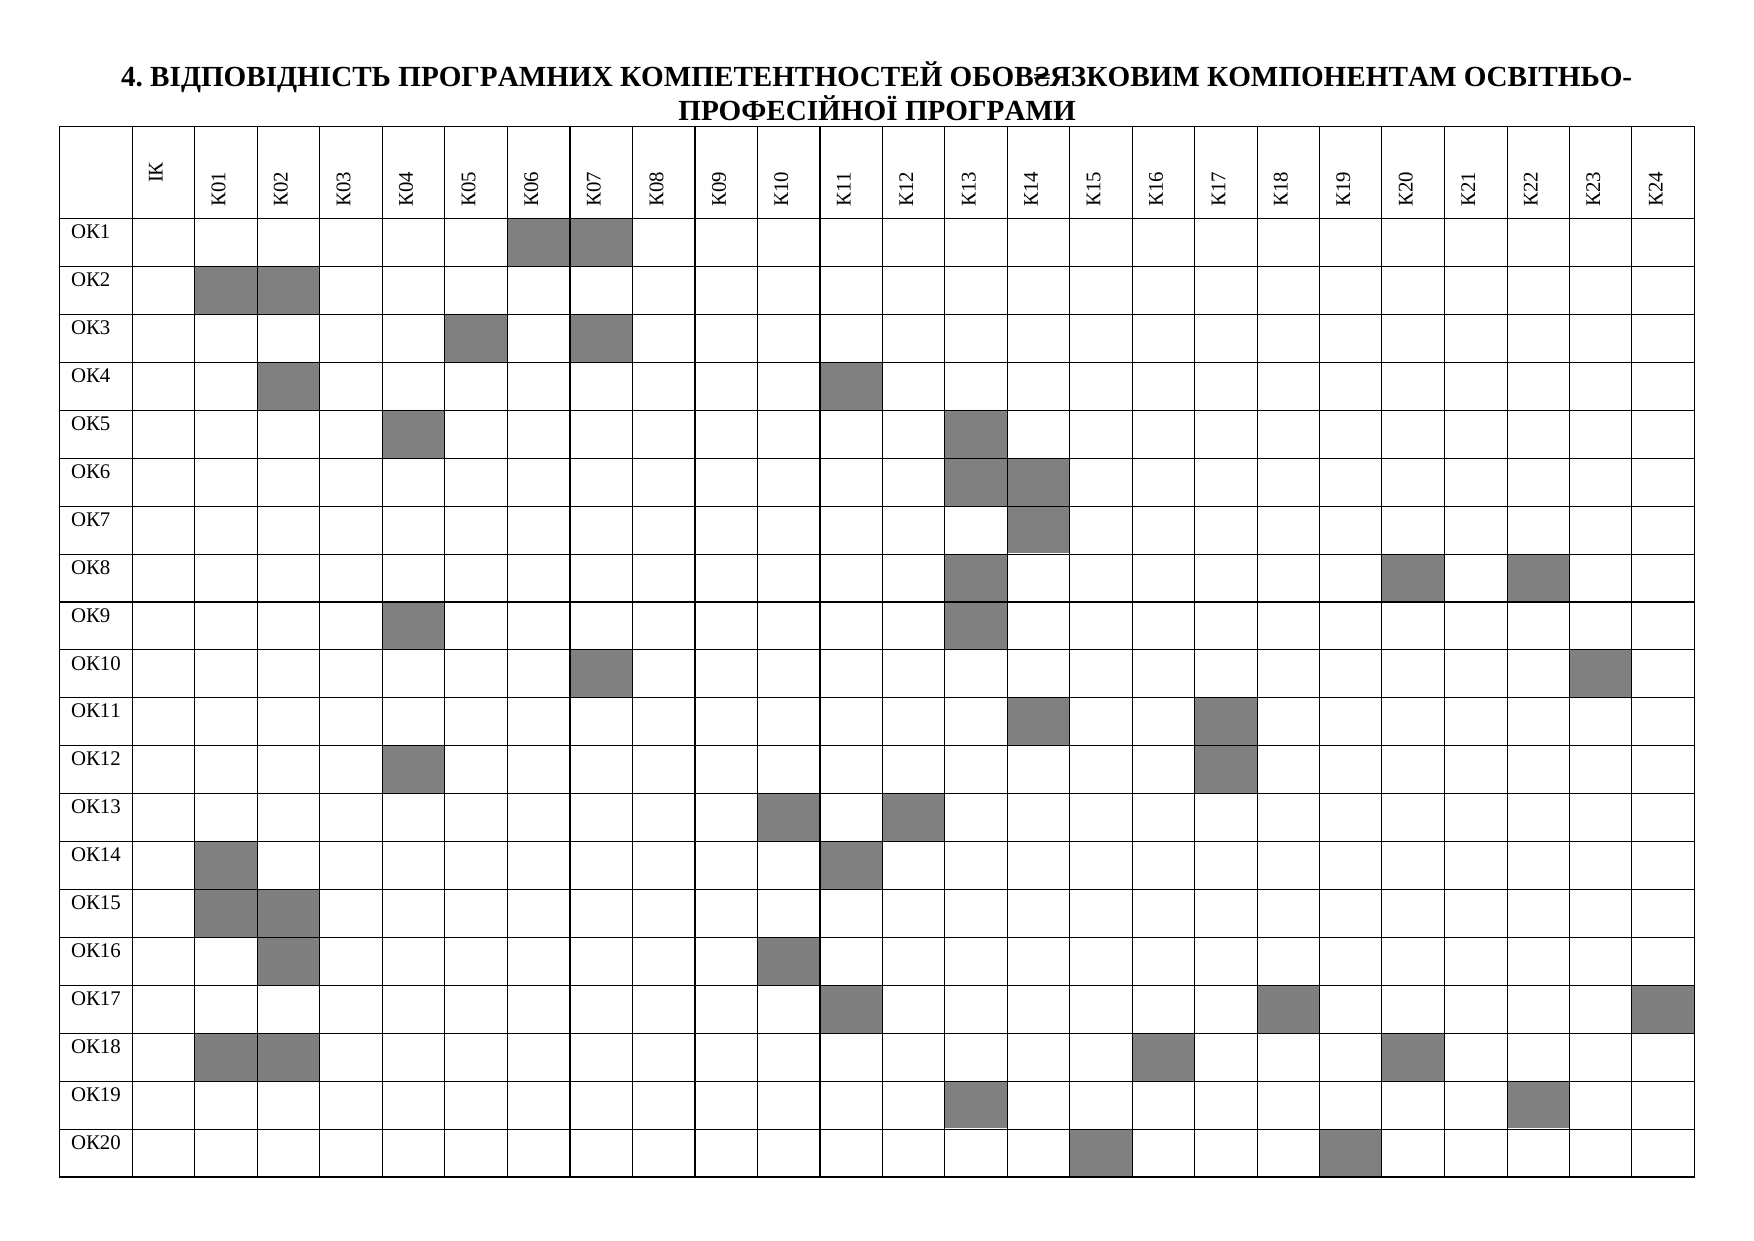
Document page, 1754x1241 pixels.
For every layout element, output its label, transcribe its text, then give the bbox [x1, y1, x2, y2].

table_cell [1008, 986, 1069, 1033]
table_cell [696, 507, 757, 553]
table_cell [1320, 698, 1381, 745]
table_cell [571, 363, 632, 410]
table_cell [133, 794, 194, 841]
table_cell [1382, 746, 1444, 793]
table_cell [1382, 986, 1444, 1033]
table_cell [383, 555, 444, 601]
table_cell [945, 555, 1007, 601]
table_cell [320, 1034, 382, 1081]
table_cell [1382, 1130, 1444, 1176]
table_cell [1008, 507, 1069, 553]
table_cell [383, 459, 444, 506]
table_cell [696, 555, 757, 601]
table_cell [1133, 267, 1194, 314]
table_cell [508, 507, 569, 553]
table_cell [821, 411, 882, 458]
table_cell [1320, 842, 1381, 889]
table_cell [883, 219, 944, 266]
table_cell [1195, 698, 1257, 745]
table_cell [383, 698, 444, 745]
table_cell [320, 555, 382, 601]
table_cell [1008, 794, 1069, 841]
table_cell [945, 938, 1007, 985]
table_cell [883, 507, 944, 553]
table_cell [1445, 938, 1507, 985]
table_cell [1070, 267, 1132, 314]
table_cell [320, 986, 382, 1033]
table_cell [1382, 267, 1444, 314]
table_header К14 [1008, 127, 1069, 218]
table_cell [1320, 219, 1381, 266]
table_cell [508, 698, 569, 745]
table_cell [883, 698, 944, 745]
table_cell [1445, 315, 1507, 362]
table_cell [383, 746, 444, 793]
table_cell [821, 746, 882, 793]
table_cell [1008, 842, 1069, 889]
table_cell [1570, 842, 1631, 889]
table_cell [821, 842, 882, 889]
table_cell [1195, 411, 1257, 458]
table_cell ОК10 [60, 650, 132, 697]
table_cell [821, 1034, 882, 1081]
table_cell [258, 219, 319, 266]
table_cell [821, 267, 882, 314]
table_cell [571, 986, 632, 1033]
table_cell [571, 603, 632, 649]
table_cell [1008, 890, 1069, 937]
table_cell [1195, 1130, 1257, 1176]
table_header К15 [1070, 127, 1132, 218]
table_cell [1632, 746, 1694, 793]
table_cell [1258, 1130, 1319, 1176]
table_cell [1632, 555, 1694, 601]
table_cell ОК5 [60, 411, 132, 458]
table_cell [1570, 411, 1631, 458]
table_cell [1445, 1130, 1507, 1176]
table_cell [1133, 890, 1194, 937]
table_cell [883, 1082, 944, 1128]
table_cell [1382, 698, 1444, 745]
table_cell [633, 842, 694, 889]
table_cell [1382, 890, 1444, 937]
table_cell [258, 267, 319, 314]
table_cell [945, 603, 1007, 649]
table_cell [383, 267, 444, 314]
table_cell [1320, 1082, 1381, 1128]
table_cell [571, 507, 632, 553]
table_cell [258, 363, 319, 410]
table_cell [1632, 603, 1694, 649]
table_cell [696, 315, 757, 362]
table_cell ОК6 [60, 459, 132, 506]
table_cell ОК14 [60, 842, 132, 889]
table_cell [320, 650, 382, 697]
table_cell [1008, 698, 1069, 745]
table_cell [1258, 986, 1319, 1033]
table_cell [758, 1082, 819, 1128]
table_cell [821, 1082, 882, 1128]
table_cell [133, 746, 194, 793]
table_cell [195, 507, 257, 553]
table_cell [195, 315, 257, 362]
table_cell [758, 219, 819, 266]
table_cell [1508, 219, 1569, 266]
table_header К21 [1445, 127, 1507, 218]
table_cell [445, 890, 507, 937]
table_cell [1632, 1130, 1694, 1176]
table_cell ОК1 [60, 219, 132, 266]
table_cell [1008, 603, 1069, 649]
table_cell [1133, 842, 1194, 889]
table_cell [633, 315, 694, 362]
table_cell [1133, 794, 1194, 841]
table_cell [133, 1034, 194, 1081]
table_cell [1382, 555, 1444, 601]
table_cell [195, 267, 257, 314]
table_cell [1133, 411, 1194, 458]
table_header К18 [1258, 127, 1319, 218]
table_cell [571, 1034, 632, 1081]
table_cell [195, 794, 257, 841]
table_cell [945, 746, 1007, 793]
table_cell ОК17 [60, 986, 132, 1033]
table_cell [1008, 938, 1069, 985]
table_cell [258, 1130, 319, 1176]
table_cell [1632, 267, 1694, 314]
table_cell [1070, 698, 1132, 745]
table_cell [758, 938, 819, 985]
table_cell [320, 1130, 382, 1176]
table_cell [445, 507, 507, 553]
table_cell [633, 650, 694, 697]
table_cell [1133, 459, 1194, 506]
table_cell [320, 938, 382, 985]
table_cell [1195, 1082, 1257, 1128]
table_cell [1632, 219, 1694, 266]
table_cell [195, 1034, 257, 1081]
table_cell [883, 938, 944, 985]
table_cell [1508, 555, 1569, 601]
table_cell [1382, 363, 1444, 410]
table_cell [383, 986, 444, 1033]
table_cell [945, 794, 1007, 841]
table_cell [1445, 363, 1507, 410]
table_cell [445, 1130, 507, 1176]
table_cell [1133, 650, 1194, 697]
table_cell [758, 507, 819, 553]
table_cell [1320, 938, 1381, 985]
table_cell [508, 986, 569, 1033]
table_cell [696, 459, 757, 506]
table_cell [1445, 555, 1507, 601]
table_cell [1632, 507, 1694, 553]
table_cell [1258, 555, 1319, 601]
table_cell [571, 842, 632, 889]
table_cell [1508, 938, 1569, 985]
table_cell [258, 650, 319, 697]
table_cell [883, 555, 944, 601]
table_cell [1133, 603, 1194, 649]
table_cell [1070, 986, 1132, 1033]
table_cell [945, 411, 1007, 458]
table_cell [571, 315, 632, 362]
table_cell [1320, 746, 1381, 793]
table_cell [1508, 890, 1569, 937]
table_cell [445, 267, 507, 314]
table_cell [758, 746, 819, 793]
table_cell [945, 219, 1007, 266]
table_cell [571, 459, 632, 506]
table_cell [1008, 315, 1069, 362]
table_cell [320, 842, 382, 889]
table_cell [445, 650, 507, 697]
table_cell [1570, 1034, 1631, 1081]
table_cell [320, 267, 382, 314]
table_cell [696, 411, 757, 458]
table_cell [696, 746, 757, 793]
table_cell [1133, 1082, 1194, 1128]
text 4. ВІДПОВІДНІСТЬ ПРОГРАМНИХ КОМПЕТЕНТНОСТЕЙ ОБОВ₴ЯЗКОВИМ КОМПОНЕНТАМ ОСВІТНЬО-ПРОФЕСІЙНОЇ ПРОГРАМИ [59, 59, 1695, 126]
table_cell [383, 315, 444, 362]
table_cell [1008, 555, 1069, 601]
table_cell [1382, 1082, 1444, 1128]
table_cell [1070, 219, 1132, 266]
table_cell [1632, 411, 1694, 458]
table_cell [1195, 986, 1257, 1033]
table_cell [883, 603, 944, 649]
table_cell [1570, 507, 1631, 553]
table_cell [195, 842, 257, 889]
table_cell [508, 650, 569, 697]
table_header К09 [696, 127, 757, 218]
table_cell [1445, 986, 1507, 1033]
table_cell [1320, 267, 1381, 314]
table_cell [571, 746, 632, 793]
table_cell [758, 363, 819, 410]
table_cell [1382, 842, 1444, 889]
table_cell [445, 219, 507, 266]
table_cell [383, 890, 444, 937]
table_cell [758, 459, 819, 506]
table_cell [1508, 650, 1569, 697]
table_cell [1070, 650, 1132, 697]
table_cell [508, 746, 569, 793]
table_cell [133, 890, 194, 937]
table_header К23 [1570, 127, 1631, 218]
table_header К02 [258, 127, 319, 218]
table_cell [883, 363, 944, 410]
table_cell [633, 267, 694, 314]
table_cell [258, 938, 319, 985]
table_cell [133, 1082, 194, 1128]
table_cell ОК13 [60, 794, 132, 841]
table_cell [1258, 890, 1319, 937]
table_cell [696, 794, 757, 841]
table_cell [195, 363, 257, 410]
table_cell [383, 938, 444, 985]
table_cell [1008, 650, 1069, 697]
table_cell [1070, 842, 1132, 889]
table_cell [258, 986, 319, 1033]
table_cell [758, 890, 819, 937]
table_cell [1258, 698, 1319, 745]
table_cell [945, 363, 1007, 410]
table_cell [1570, 794, 1631, 841]
table_cell ОК8 [60, 555, 132, 601]
table_cell [1133, 698, 1194, 745]
table_cell [195, 986, 257, 1033]
table_cell [571, 1130, 632, 1176]
table_cell [1070, 938, 1132, 985]
table_cell [1508, 1034, 1569, 1081]
table_cell [758, 842, 819, 889]
table_cell [1070, 363, 1132, 410]
table_cell [945, 986, 1007, 1033]
table_cell [320, 1082, 382, 1128]
table_cell [508, 890, 569, 937]
table_cell [945, 267, 1007, 314]
table_cell [1258, 315, 1319, 362]
table_cell [1320, 411, 1381, 458]
table_cell [758, 411, 819, 458]
table_cell [508, 267, 569, 314]
table_cell [1008, 746, 1069, 793]
table_cell [1632, 315, 1694, 362]
table_cell [883, 459, 944, 506]
table_cell [1508, 794, 1569, 841]
table_cell [383, 507, 444, 553]
table_header К10 [758, 127, 819, 218]
table_cell [633, 555, 694, 601]
table_cell [1570, 986, 1631, 1033]
table_header К08 [633, 127, 694, 218]
table_cell [1445, 219, 1507, 266]
table_cell [258, 555, 319, 601]
table_cell [1195, 219, 1257, 266]
table_cell [883, 315, 944, 362]
table_cell ОК16 [60, 938, 132, 985]
table_header К22 [1508, 127, 1569, 218]
table_cell [1632, 459, 1694, 506]
table_cell ОК20 [60, 1130, 132, 1176]
table_cell [571, 267, 632, 314]
table_cell [758, 698, 819, 745]
table_cell ОК11 [60, 698, 132, 745]
table_cell [1195, 794, 1257, 841]
table_cell [508, 315, 569, 362]
table_cell [1133, 315, 1194, 362]
table_cell [133, 650, 194, 697]
table_cell [1258, 363, 1319, 410]
table_cell [696, 219, 757, 266]
table_cell ОК7 [60, 507, 132, 553]
table_cell [633, 603, 694, 649]
table_cell [258, 1034, 319, 1081]
table_cell [445, 603, 507, 649]
table_cell [633, 794, 694, 841]
table_cell [571, 219, 632, 266]
table_cell [1008, 219, 1069, 266]
table_cell [1570, 1082, 1631, 1128]
table_cell [508, 459, 569, 506]
table_cell [633, 746, 694, 793]
table_cell [1258, 746, 1319, 793]
table_cell [1320, 315, 1381, 362]
table_cell [571, 555, 632, 601]
table_cell [1570, 1130, 1631, 1176]
table_cell [195, 459, 257, 506]
table_cell [1133, 1130, 1194, 1176]
table_cell [633, 698, 694, 745]
table_cell [696, 603, 757, 649]
table_cell [821, 507, 882, 553]
table_cell [633, 1082, 694, 1128]
table_cell [945, 1130, 1007, 1176]
table_cell [320, 411, 382, 458]
table_cell [445, 411, 507, 458]
table_cell [758, 794, 819, 841]
table_cell [633, 1130, 694, 1176]
table_cell [945, 698, 1007, 745]
table_cell [1195, 746, 1257, 793]
table_cell [195, 938, 257, 985]
table_cell [445, 315, 507, 362]
table_cell [1258, 603, 1319, 649]
table_cell [1070, 890, 1132, 937]
table_header ІК [133, 127, 194, 218]
table_header К11 [821, 127, 882, 218]
table_cell [1133, 219, 1194, 266]
table_cell [696, 1082, 757, 1128]
table_cell [1258, 1082, 1319, 1128]
table_cell [1632, 938, 1694, 985]
table_cell [696, 890, 757, 937]
table_cell [195, 698, 257, 745]
table_cell [571, 1082, 632, 1128]
table_cell [821, 603, 882, 649]
table_cell ОК19 [60, 1082, 132, 1128]
table_cell [633, 1034, 694, 1081]
table_cell ОК15 [60, 890, 132, 937]
table_cell [133, 315, 194, 362]
table_cell [195, 603, 257, 649]
table_cell [195, 890, 257, 937]
table_cell [1320, 794, 1381, 841]
table_cell [1008, 267, 1069, 314]
table_cell [883, 890, 944, 937]
table_cell [508, 363, 569, 410]
table_cell [1445, 411, 1507, 458]
table_cell [571, 650, 632, 697]
table_cell [571, 794, 632, 841]
table_cell [1133, 507, 1194, 553]
table_cell [1632, 890, 1694, 937]
table_cell [508, 1082, 569, 1128]
table_cell [195, 1082, 257, 1128]
table_cell [945, 890, 1007, 937]
table_cell [1070, 603, 1132, 649]
table_cell [1570, 650, 1631, 697]
table_cell [945, 459, 1007, 506]
table_cell [508, 411, 569, 458]
table_cell [1320, 986, 1381, 1033]
table_cell [1320, 555, 1381, 601]
table_cell [1133, 746, 1194, 793]
table_cell [1320, 1034, 1381, 1081]
table_cell [883, 1130, 944, 1176]
table_cell [1445, 746, 1507, 793]
table_cell [821, 986, 882, 1033]
table_cell [821, 794, 882, 841]
table_cell [258, 1082, 319, 1128]
table_cell [1133, 555, 1194, 601]
table_cell [1570, 363, 1631, 410]
table_cell [445, 459, 507, 506]
table_cell [320, 459, 382, 506]
table_cell [633, 507, 694, 553]
table_cell [133, 267, 194, 314]
table_cell [1508, 698, 1569, 745]
table_cell [320, 507, 382, 553]
table_cell [133, 1130, 194, 1176]
table_cell [1445, 650, 1507, 697]
table_cell [1320, 507, 1381, 553]
table_cell [320, 746, 382, 793]
table_cell [1008, 1082, 1069, 1128]
table_cell [1632, 842, 1694, 889]
table_cell [1632, 986, 1694, 1033]
table_cell [821, 1130, 882, 1176]
table_cell [508, 603, 569, 649]
table_cell [258, 890, 319, 937]
table_cell [1195, 267, 1257, 314]
table_cell [133, 459, 194, 506]
table_cell [696, 1034, 757, 1081]
table_cell [1070, 1082, 1132, 1128]
table_cell [508, 219, 569, 266]
table_cell [1320, 459, 1381, 506]
table_cell [1508, 1082, 1569, 1128]
table_cell [821, 555, 882, 601]
table_cell [1632, 698, 1694, 745]
table_cell [195, 746, 257, 793]
table_header К04 [383, 127, 444, 218]
table_header К07 [571, 127, 632, 218]
table_cell [1445, 1082, 1507, 1128]
table_cell [1195, 315, 1257, 362]
table_cell [258, 315, 319, 362]
table_cell [758, 650, 819, 697]
table_cell [133, 842, 194, 889]
table_header К20 [1382, 127, 1444, 218]
table_cell [1570, 890, 1631, 937]
table_cell [1195, 507, 1257, 553]
table_cell [1570, 267, 1631, 314]
table_cell [1195, 938, 1257, 985]
table_cell [1445, 459, 1507, 506]
table_cell [1320, 1130, 1381, 1176]
table_cell ОК18 [60, 1034, 132, 1081]
table_cell [1070, 1034, 1132, 1081]
table_cell [1008, 1130, 1069, 1176]
table_cell [320, 315, 382, 362]
table_cell [821, 650, 882, 697]
table_cell [508, 842, 569, 889]
table_cell [133, 363, 194, 410]
table_cell [508, 794, 569, 841]
table_cell [445, 698, 507, 745]
table_cell [883, 746, 944, 793]
table_cell [571, 411, 632, 458]
table_cell [1508, 315, 1569, 362]
table_cell [945, 507, 1007, 553]
table_cell [945, 1082, 1007, 1128]
table_cell [696, 267, 757, 314]
table_cell [1382, 219, 1444, 266]
table_cell [1195, 842, 1257, 889]
table_cell [258, 746, 319, 793]
table_cell [1195, 650, 1257, 697]
table_cell [508, 938, 569, 985]
table_cell [383, 650, 444, 697]
table_cell [883, 794, 944, 841]
table_cell [383, 219, 444, 266]
table_header К01 [195, 127, 257, 218]
table_cell [821, 890, 882, 937]
table_header К03 [320, 127, 382, 218]
table_cell [1195, 890, 1257, 937]
table_cell [571, 698, 632, 745]
table_cell [445, 746, 507, 793]
table_cell [133, 986, 194, 1033]
table_cell [696, 986, 757, 1033]
table_cell [696, 698, 757, 745]
table_cell [445, 555, 507, 601]
table_cell [1445, 267, 1507, 314]
table_cell [883, 650, 944, 697]
table_cell [1570, 219, 1631, 266]
table_cell [758, 315, 819, 362]
table_cell [633, 459, 694, 506]
table_cell [1258, 507, 1319, 553]
table_cell [1258, 842, 1319, 889]
table_cell [1070, 315, 1132, 362]
table_cell [195, 650, 257, 697]
table_cell [258, 603, 319, 649]
table_cell [696, 842, 757, 889]
table_cell ОК3 [60, 315, 132, 362]
table_cell [1445, 1034, 1507, 1081]
table_cell [445, 938, 507, 985]
table_cell [133, 603, 194, 649]
table_cell ОК9 [60, 603, 132, 649]
table_cell [1320, 603, 1381, 649]
table_cell [258, 411, 319, 458]
table_cell [1070, 794, 1132, 841]
table_cell [633, 938, 694, 985]
table_cell [1570, 746, 1631, 793]
table_cell [1445, 698, 1507, 745]
table_cell [1133, 1034, 1194, 1081]
table_header К17 [1195, 127, 1257, 218]
table_cell [383, 363, 444, 410]
table_cell [1258, 459, 1319, 506]
table_cell [758, 555, 819, 601]
table_cell [571, 890, 632, 937]
table_cell [1570, 315, 1631, 362]
table_cell [258, 794, 319, 841]
table_cell [383, 1130, 444, 1176]
table_cell [696, 363, 757, 410]
table_cell [258, 459, 319, 506]
table_header К05 [445, 127, 507, 218]
table_cell [883, 1034, 944, 1081]
table_cell [258, 842, 319, 889]
table_cell [821, 363, 882, 410]
table_cell [320, 603, 382, 649]
table_cell [1070, 411, 1132, 458]
table_cell [821, 219, 882, 266]
table_cell [1195, 555, 1257, 601]
table_cell [883, 267, 944, 314]
table_cell ОК4 [60, 363, 132, 410]
table_cell [1382, 603, 1444, 649]
table_cell ОК12 [60, 746, 132, 793]
table_cell [821, 315, 882, 362]
table_cell [945, 1034, 1007, 1081]
table_header К16 [1133, 127, 1194, 218]
table_cell [1070, 746, 1132, 793]
table_cell [1445, 603, 1507, 649]
table_cell [445, 986, 507, 1033]
table_cell [1258, 794, 1319, 841]
table_cell [696, 1130, 757, 1176]
table_cell [445, 842, 507, 889]
table_cell [1382, 1034, 1444, 1081]
table_cell [1508, 507, 1569, 553]
table_header К19 [1320, 127, 1381, 218]
table_cell [445, 794, 507, 841]
table_cell [821, 698, 882, 745]
table_cell [133, 411, 194, 458]
table_cell [1070, 459, 1132, 506]
table_cell [821, 938, 882, 985]
table_cell [1195, 363, 1257, 410]
table_cell [1632, 1082, 1694, 1128]
table_cell [508, 1034, 569, 1081]
table_cell [445, 1082, 507, 1128]
table_cell [320, 363, 382, 410]
table_cell [571, 938, 632, 985]
table_cell [133, 219, 194, 266]
table_cell [1382, 794, 1444, 841]
table_cell [1508, 986, 1569, 1033]
table_cell [758, 603, 819, 649]
table_cell [1133, 938, 1194, 985]
table_cell [1382, 411, 1444, 458]
table_cell [1258, 1034, 1319, 1081]
table_cell [1382, 459, 1444, 506]
table_cell [195, 1130, 257, 1176]
table_cell [945, 315, 1007, 362]
table_cell [195, 411, 257, 458]
table_cell [758, 1034, 819, 1081]
table_cell [1570, 555, 1631, 601]
table_cell [1195, 459, 1257, 506]
table_cell [133, 507, 194, 553]
table_cell [1632, 794, 1694, 841]
table_cell [258, 507, 319, 553]
table_cell [1258, 411, 1319, 458]
table_cell [133, 938, 194, 985]
table_cell [195, 555, 257, 601]
table_cell [1508, 363, 1569, 410]
table_cell [1508, 459, 1569, 506]
table_cell [508, 1130, 569, 1176]
table_cell [445, 1034, 507, 1081]
table_cell [1320, 890, 1381, 937]
table_header [60, 127, 132, 218]
table_cell [1070, 507, 1132, 553]
table_cell [1508, 411, 1569, 458]
table_cell [633, 363, 694, 410]
table_cell [508, 555, 569, 601]
table_cell [758, 1130, 819, 1176]
table_cell [1195, 1034, 1257, 1081]
table_cell [1008, 411, 1069, 458]
table_cell [1133, 986, 1194, 1033]
table_cell [1445, 890, 1507, 937]
table_cell [1133, 363, 1194, 410]
table_cell [320, 219, 382, 266]
table_cell [1258, 650, 1319, 697]
table_cell [1508, 267, 1569, 314]
table_cell [696, 650, 757, 697]
table_cell [383, 794, 444, 841]
table_cell [1008, 1034, 1069, 1081]
table_cell [1382, 650, 1444, 697]
table_cell [696, 938, 757, 985]
table_cell [1008, 363, 1069, 410]
table_cell [883, 842, 944, 889]
table_cell [445, 363, 507, 410]
table_cell [633, 411, 694, 458]
table_cell [1632, 1034, 1694, 1081]
table_cell [133, 698, 194, 745]
table_cell [1195, 603, 1257, 649]
table_cell [1632, 363, 1694, 410]
table_cell [1445, 842, 1507, 889]
table_cell [1570, 603, 1631, 649]
table_cell [1320, 650, 1381, 697]
table_cell [1445, 794, 1507, 841]
table_cell [1070, 1130, 1132, 1176]
table_cell [758, 267, 819, 314]
table_cell [1570, 698, 1631, 745]
table_cell [1570, 459, 1631, 506]
table_header К06 [508, 127, 569, 218]
table_cell [945, 842, 1007, 889]
table_cell [821, 459, 882, 506]
table_cell [1258, 938, 1319, 985]
table_cell [1382, 507, 1444, 553]
table_cell [1508, 603, 1569, 649]
table_header К12 [883, 127, 944, 218]
table_cell [1445, 507, 1507, 553]
table_cell [1382, 315, 1444, 362]
table_cell ОК2 [60, 267, 132, 314]
table_cell [320, 698, 382, 745]
table_cell [1570, 938, 1631, 985]
table_cell [1382, 938, 1444, 985]
table_cell [633, 986, 694, 1033]
table_cell [383, 1082, 444, 1128]
table_cell [1320, 363, 1381, 410]
table_cell [1508, 1130, 1569, 1176]
table_cell [1508, 842, 1569, 889]
table_cell [883, 411, 944, 458]
table_cell [133, 555, 194, 601]
table_cell [883, 986, 944, 1033]
table_cell [258, 698, 319, 745]
table_cell [320, 890, 382, 937]
table_cell [1508, 746, 1569, 793]
table_cell [1070, 555, 1132, 601]
table_cell [383, 1034, 444, 1081]
table_cell [758, 986, 819, 1033]
table_cell [383, 842, 444, 889]
table_cell [383, 603, 444, 649]
table_cell [633, 219, 694, 266]
table_cell [1008, 459, 1069, 506]
table_cell [945, 650, 1007, 697]
table_cell [1258, 219, 1319, 266]
table_cell [383, 411, 444, 458]
table_cell [1632, 650, 1694, 697]
table_cell [320, 794, 382, 841]
table_cell [1258, 267, 1319, 314]
table_header К13 [945, 127, 1007, 218]
table_cell [633, 890, 694, 937]
table_cell [195, 219, 257, 266]
table_header К24 [1632, 127, 1694, 218]
